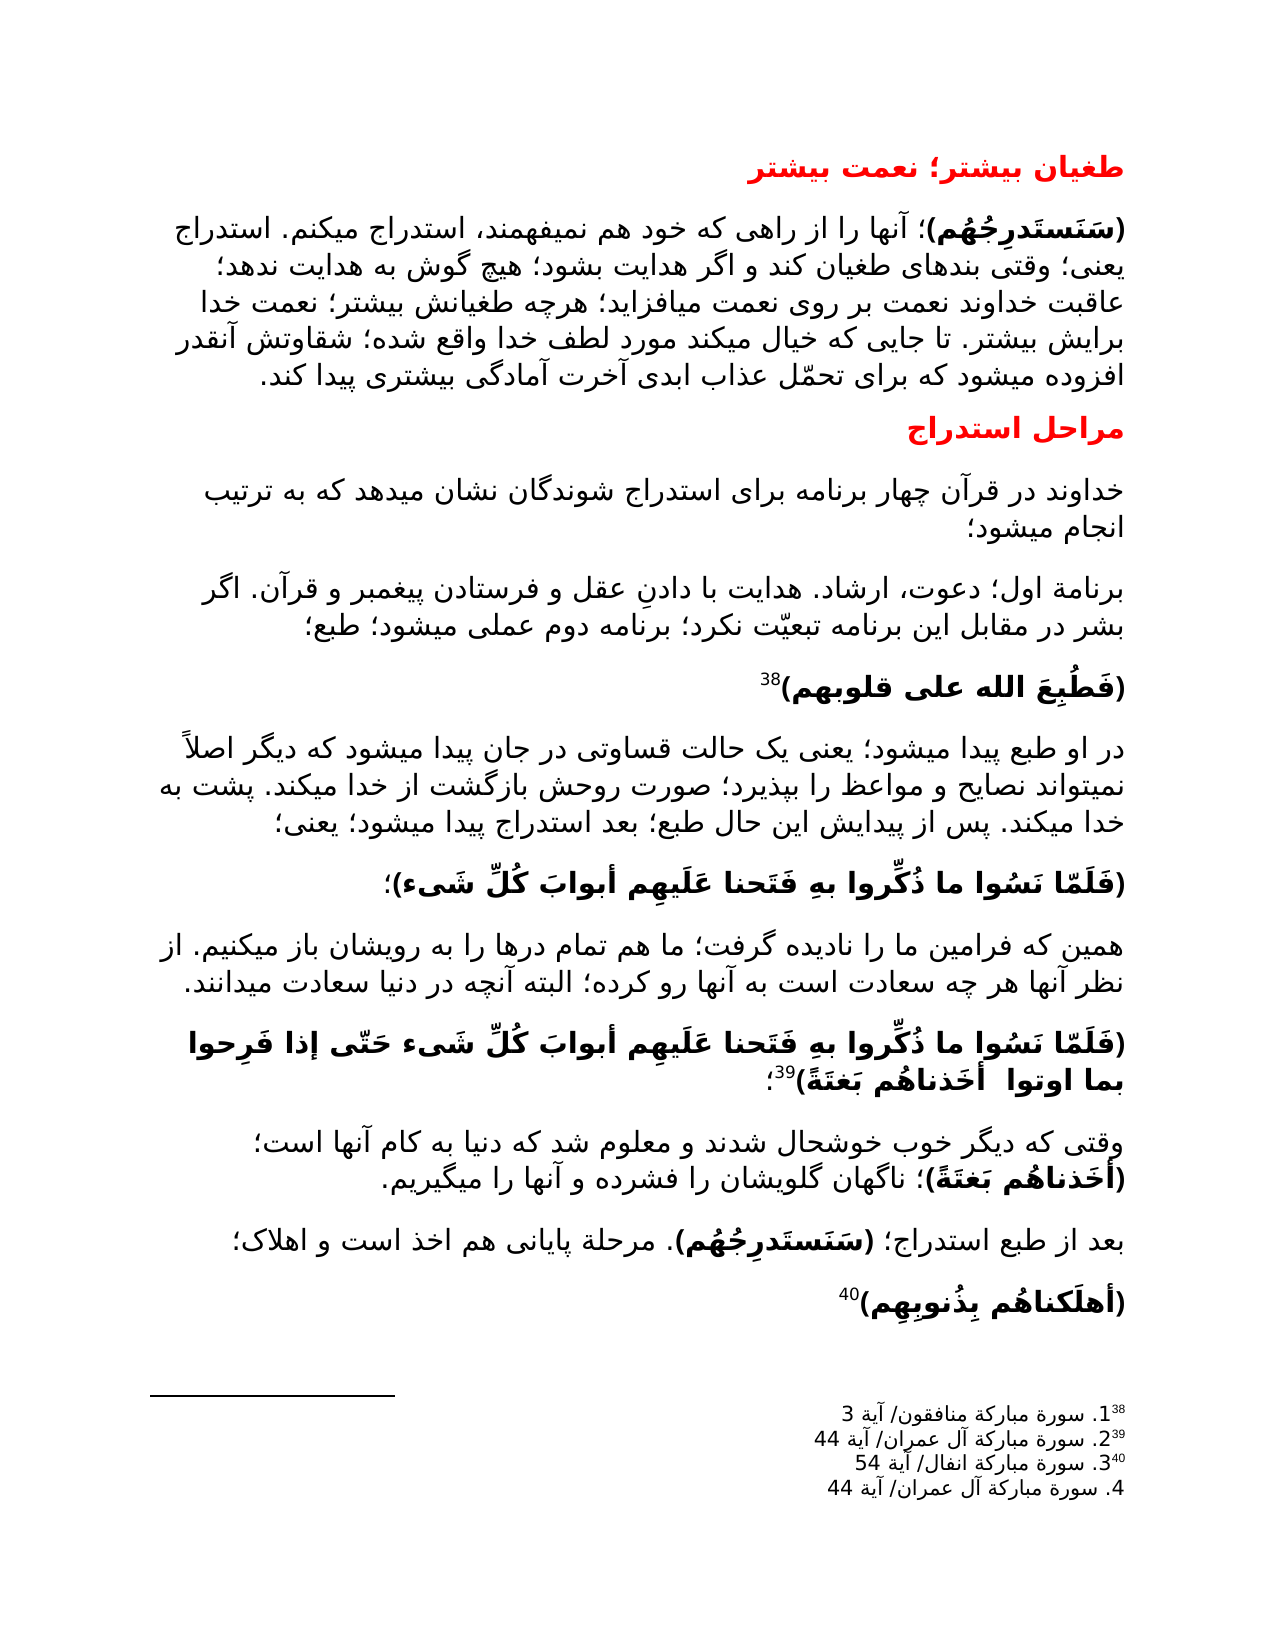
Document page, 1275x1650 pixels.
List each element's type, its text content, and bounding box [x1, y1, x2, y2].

text ﴿فَلَمّا نَسُوا ما ذُکِّروا بهِ فَتَحنا عَلَیهِم أبوابَ کُلِّ شَیء﴾؛ [150, 867, 1125, 901]
text خداوند در قرآن چهار برنامه برای استدراج شوندگان نشان میدهد که به ترتیب انجام میشود؛ [150, 473, 1125, 544]
subtitle مراحل استدراج [150, 412, 1125, 446]
subtitle طغیان بیشتر؛ نعمت بیشتر [150, 150, 1125, 184]
text در او طبع پیدا میشود؛ یعنی یک حالت قساوتی در جان پیدا میشود که دیگر اصلاً نمیتواند نصایح و مواعظ را بپذیرد؛ صورت روحش بازگشت از خدا میکند. پشت به خدا میکند. پس از پیدایش این حال طبع؛ بعد استدراج پیدا میشود؛ یعنی؛ [150, 732, 1125, 839]
text ﴿فَطُبِعَ الله علی قلوبهم﴾ [150, 670, 1125, 704]
text ﴿سَنَستَدرِجُهُم﴾؛ آنها را از راهی که خود هم نمیفهمند، استدراج میکنم. استدراج یعنی؛ وقتی بندهای طغیان کند و اگر هدایت بشود؛ هیچ گوش به هدایت ندهد؛ عاقبت خداوند نعمت بر روی نعمت میافزاید؛ هرچه طغیانش بیشتر؛ نعمت خدا برایش بیشتر. تا جایی که خیال میکند مورد لطف خدا واقع شده؛ شقاوتش آنقدر افزوده میشود که برای تحمّل عذاب ابدی آخرت آمادگی بیشتری پیدا کند. [150, 212, 1125, 392]
text ﴿أهلَکناهُم بِذُنوبِهِم﴾ [150, 1285, 1125, 1319]
text همین که فرامین ما را نادیده گرفت؛ ما هم تمام درها را به رویشان باز میکنیم. از نظر آنها هر چه سعادت است به آنها رو کرده؛ البته آنچه در دنیا سعادت میدانند. [150, 928, 1125, 999]
text بعد از طبع استدراج؛ ﴿سَنَستَدرِجُهُم﴾. مرحلة پایانی هم اخذ است و اهلاک؛ [150, 1223, 1125, 1257]
text برنامة اول؛ دعوت، ارشاد. هدایت با دادنِ عقل و فرستادن پیغمبر و قرآن. اگر بشر در مقابل این برنامه تبعیّت نکرد؛ برنامه دوم عملی میشود؛ طبع؛ [150, 572, 1125, 642]
text ﴿فَلَمّا نَسُوا ما ذُکِّروا بهِ فَتَحنا عَلَیهِم أبوابَ کُلِّ شَیء حَتّی إذا فَرِحوا بما اوتوا أخَذناهُم بَغتَةً﴾؛ [150, 1027, 1125, 1097]
text وقتی که دیگر خوب خوشحال شدند و معلوم شد که دنیا به کام آنها است؛ ﴿أخَذناهُم بَغتَةً﴾؛ ناگهان گلویشان را فشرده و آنها را میگیریم. [150, 1125, 1125, 1196]
